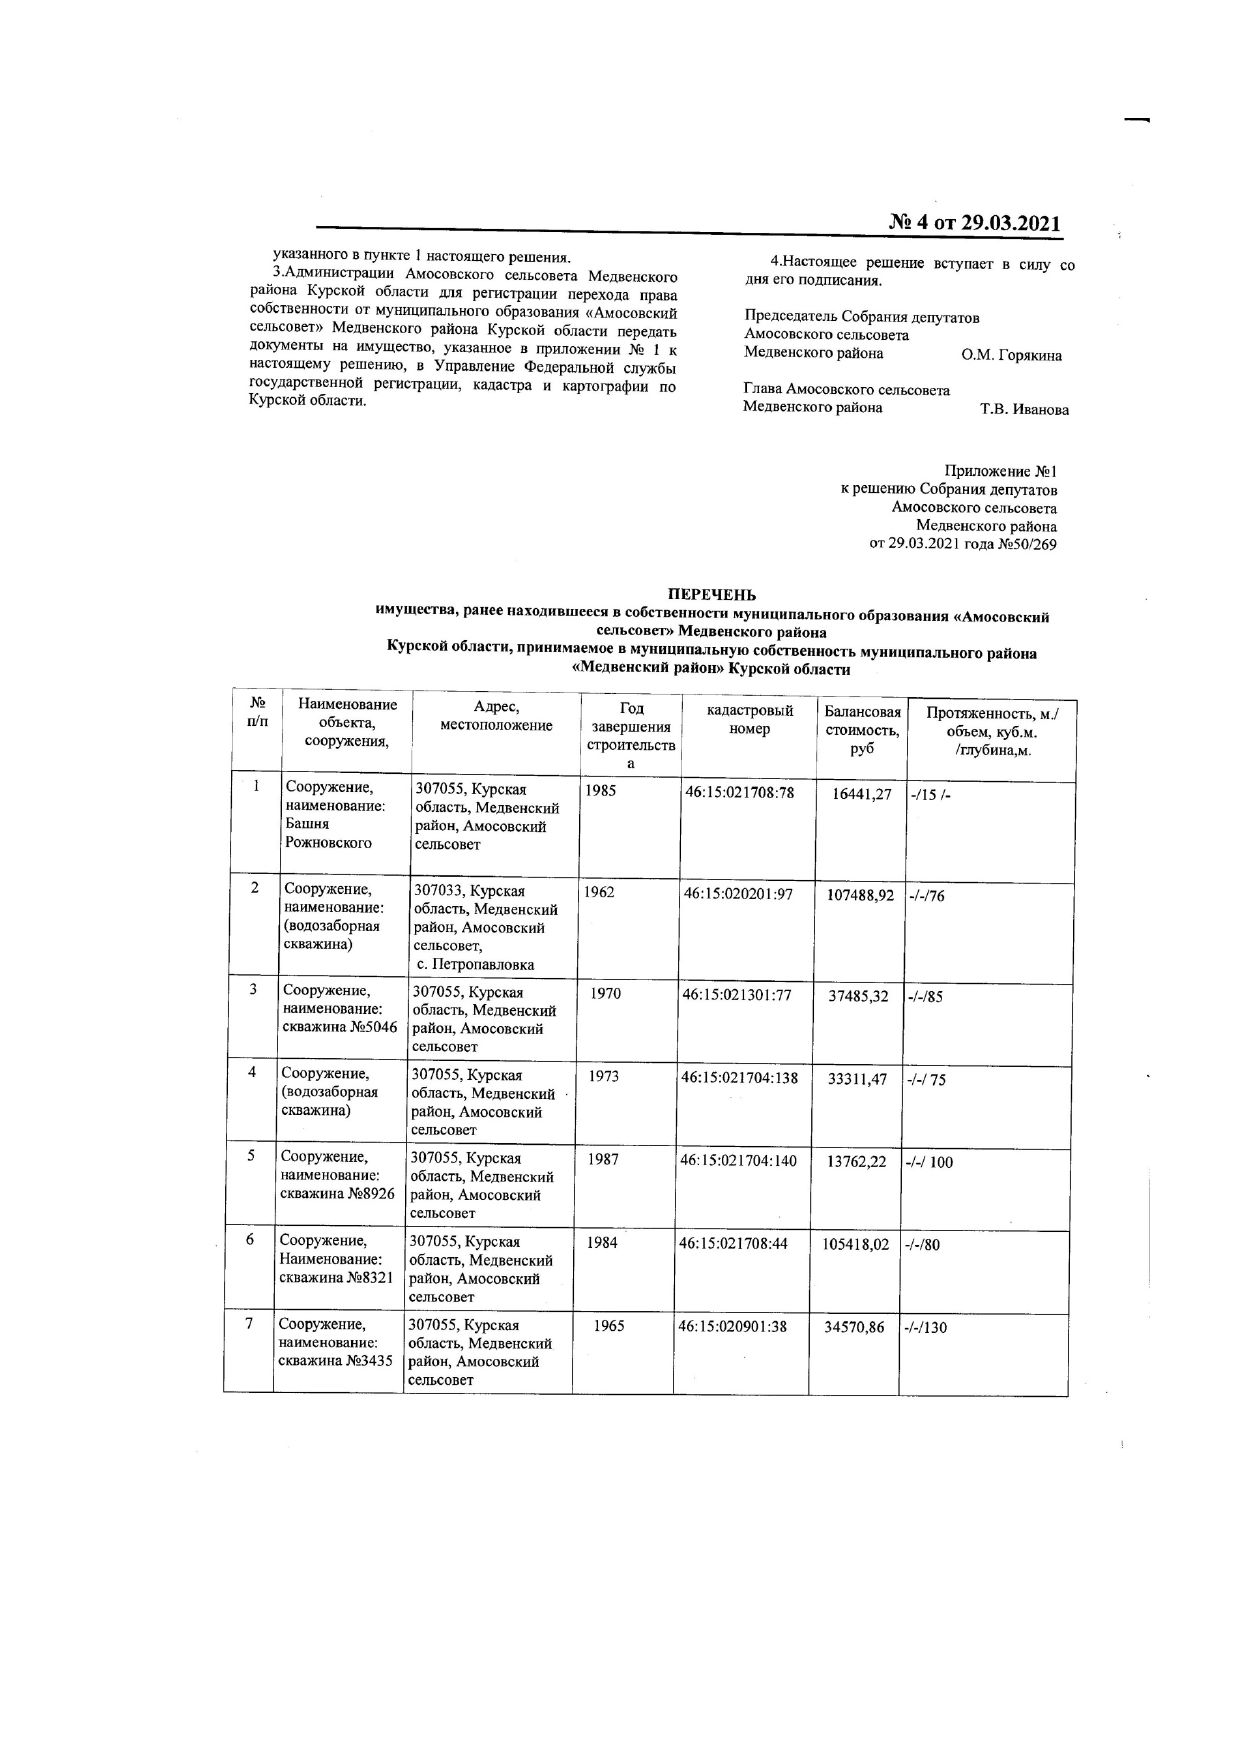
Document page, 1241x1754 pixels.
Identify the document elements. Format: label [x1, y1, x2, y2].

picture [177, 118, 1152, 1456]
